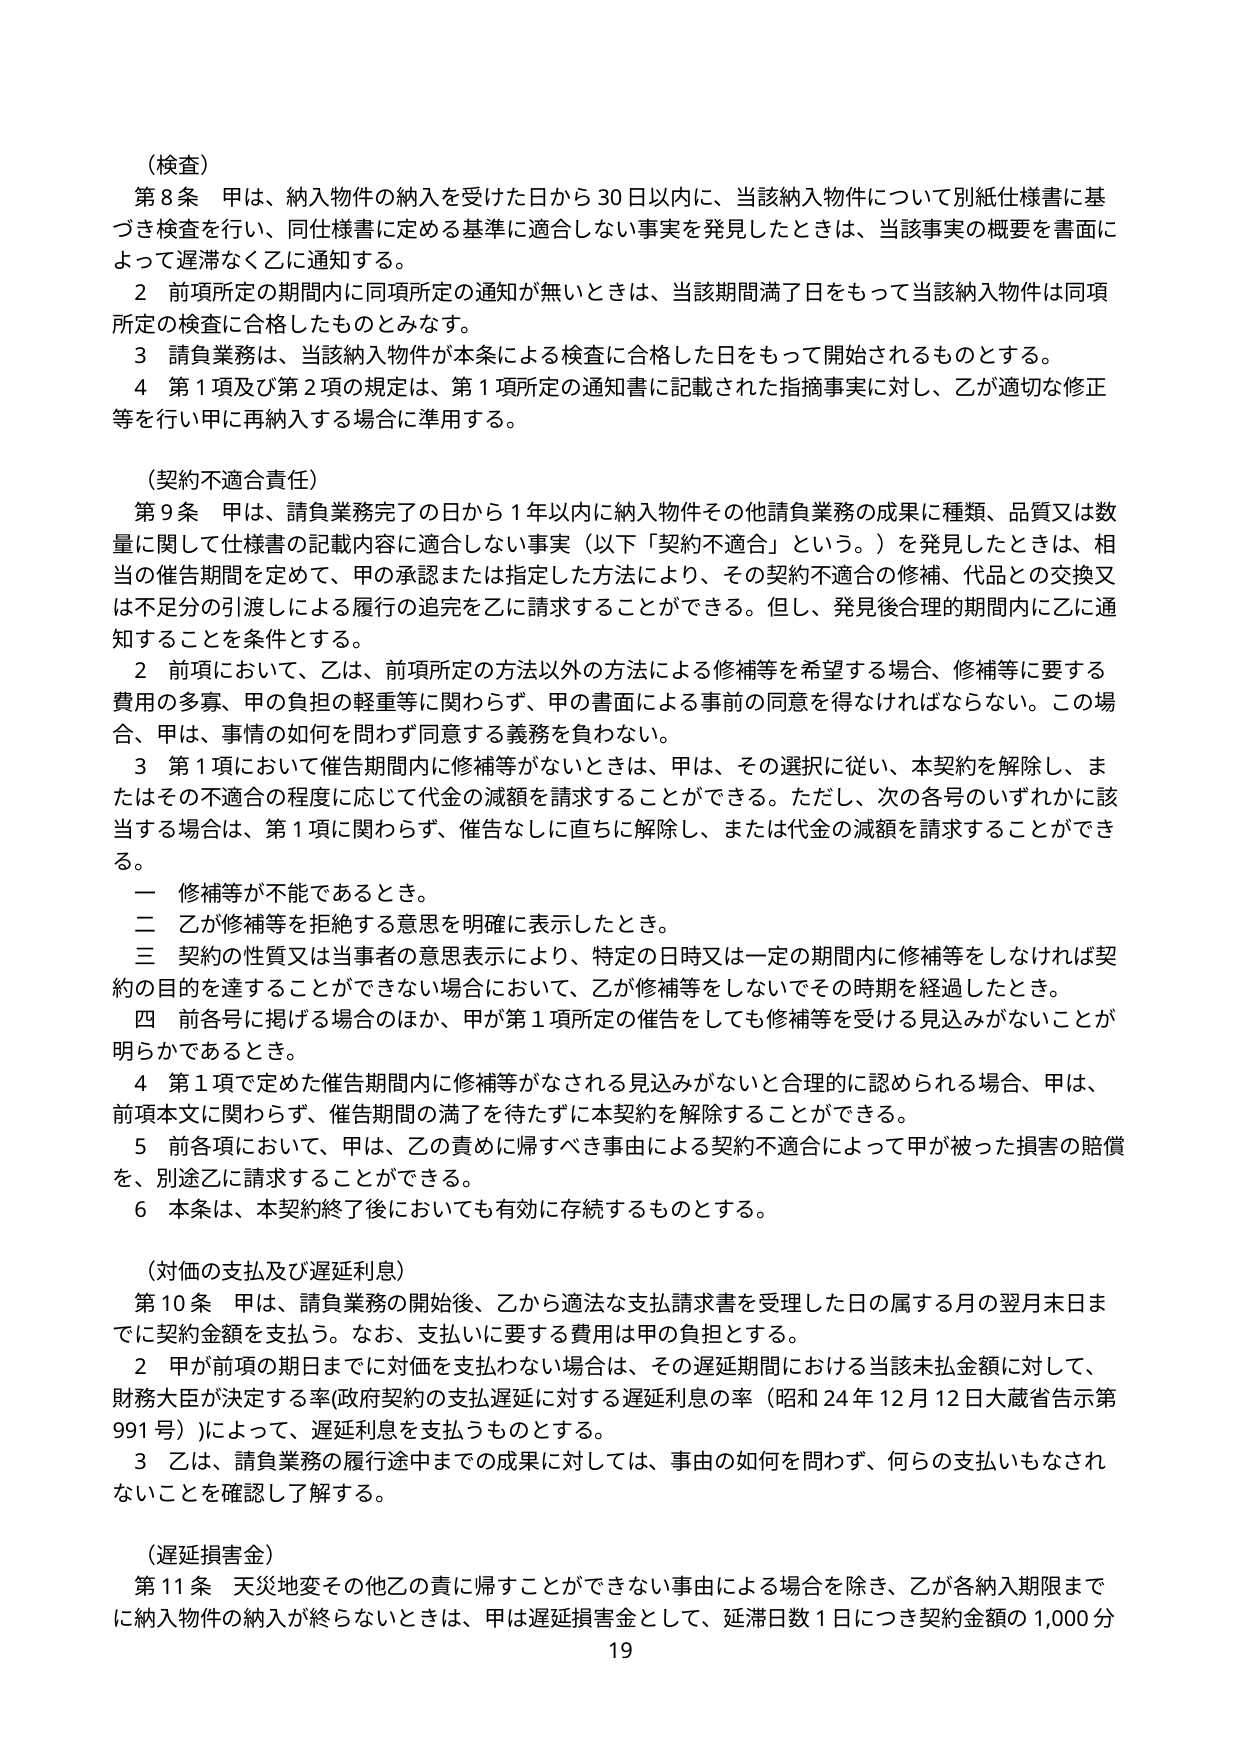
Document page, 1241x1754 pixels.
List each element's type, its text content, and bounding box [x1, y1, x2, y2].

text （遅延損害金） [112, 1538, 1128, 1569]
text 3 乙は、請負業務の履行途中までの成果に対しては、事由の如何を問わず、何らの支払いもなされないことを確認し了解する。 [112, 1444, 1128, 1508]
text 3 請負業務は、当該納入物件が本条による検査に合格した日をもって開始されるものとする。 [112, 338, 1128, 370]
text 4 第１項で定めた催告期間内に修補等がなされる見込みがないと合理的に認められる場合、甲は、前項本文に関わらず、催告期間の満了を待たずに本契約を解除することができる。 [112, 1066, 1128, 1129]
text 2 前項において、乙は、前項所定の方法以外の方法による修補等を希望する場合、修補等に要する費用の多寡、甲の負担の軽重等に関わらず、甲の書面による事前の同意を得なければならない。この場合、甲は、事情の如何を問わず同意する義務を負わない。 [112, 653, 1128, 749]
text （検査） [112, 148, 1128, 180]
text 三 契約の性質又は当事者の意思表示により、特定の日時又は一定の期間内に修補等をしなければ契約の目的を達することができない場合において、乙が修補等をしないでその時期を経過したとき。 [112, 939, 1128, 1002]
text 4 第1項及び第2項の規定は、第1項所定の通知書に記載された指摘事実に対し、乙が適切な修正等を行い甲に再納入する場合に準用する。 [112, 370, 1128, 434]
text 2 前項所定の期間内に同項所定の通知が無いときは、当該期間満了日をもって当該納入物件は同項所定の検査に合格したものとみなす。 [112, 275, 1128, 338]
text 二 乙が修補等を拒絶する意思を明確に表示したとき。 [112, 907, 1128, 939]
text 3 第1項において催告期間内に修補等がないときは、甲は、その選択に従い、本契約を解除し、またはその不適合の程度に応じて代金の減額を請求することができる。ただし、次の各号のいずれかに該当する場合は、第1項に関わらず、催告なしに直ちに解除し、または代金の減額を請求することができる。 [112, 749, 1128, 876]
text 一 修補等が不能であるとき。 [112, 876, 1128, 907]
text 5 前各項において、甲は、乙の責めに帰すべき事由による契約不適合によって甲が被った損害の賠償を、別途乙に請求することができる。 [112, 1129, 1128, 1192]
text 2 甲が前項の期日までに対価を支払わない場合は、その遅延期間における当該未払金額に対して、財務大臣が決定する率(政府契約の支払遅延に対する遅延利息の率（昭和24年12月12日大蔵省告示第991号）)によって、遅延利息を支払うものとする。 [112, 1349, 1128, 1444]
text （対価の支払及び遅延利息） [112, 1254, 1128, 1286]
text （契約不適合責任） [112, 463, 1128, 495]
text 第9条 甲は、請負業務完了の日から1年以内に納入物件その他請負業務の成果に種類、品質又は数量に関して仕様書の記載内容に適合しない事実（以下「契約不適合」という。）を発見したときは、相当の催告期間を定めて、甲の承認または指定した方法により、その契約不適合の修補、代品との交換又は不足分の引渡しによる履行の追完を乙に請求することができる。但し、発見後合理的期間内に乙に通知することを条件とする。 [112, 495, 1128, 653]
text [112, 1569, 1128, 1633]
text 6 本条は、本契約終了後においても有効に存続するものとする。 [112, 1192, 1128, 1224]
text 第8条 甲は、納入物件の納入を受けた日から30日以内に、当該納入物件について別紙仕様書に基づき検査を行い、同仕様書に定める基準に適合しない事実を発見したときは、当該事実の概要を書面によって遅滞なく乙に通知する。 [112, 180, 1128, 275]
text 第10条 甲は、請負業務の開始後、乙から適法な支払請求書を受理した日の属する月の翌月末日までに契約金額を支払う。なお、支払いに要する費用は甲の負担とする。 [112, 1286, 1128, 1349]
text 四 前各号に掲げる場合のほか、甲が第１項所定の催告をしても修補等を受ける見込みがないことが明らかであるとき。 [112, 1002, 1128, 1066]
